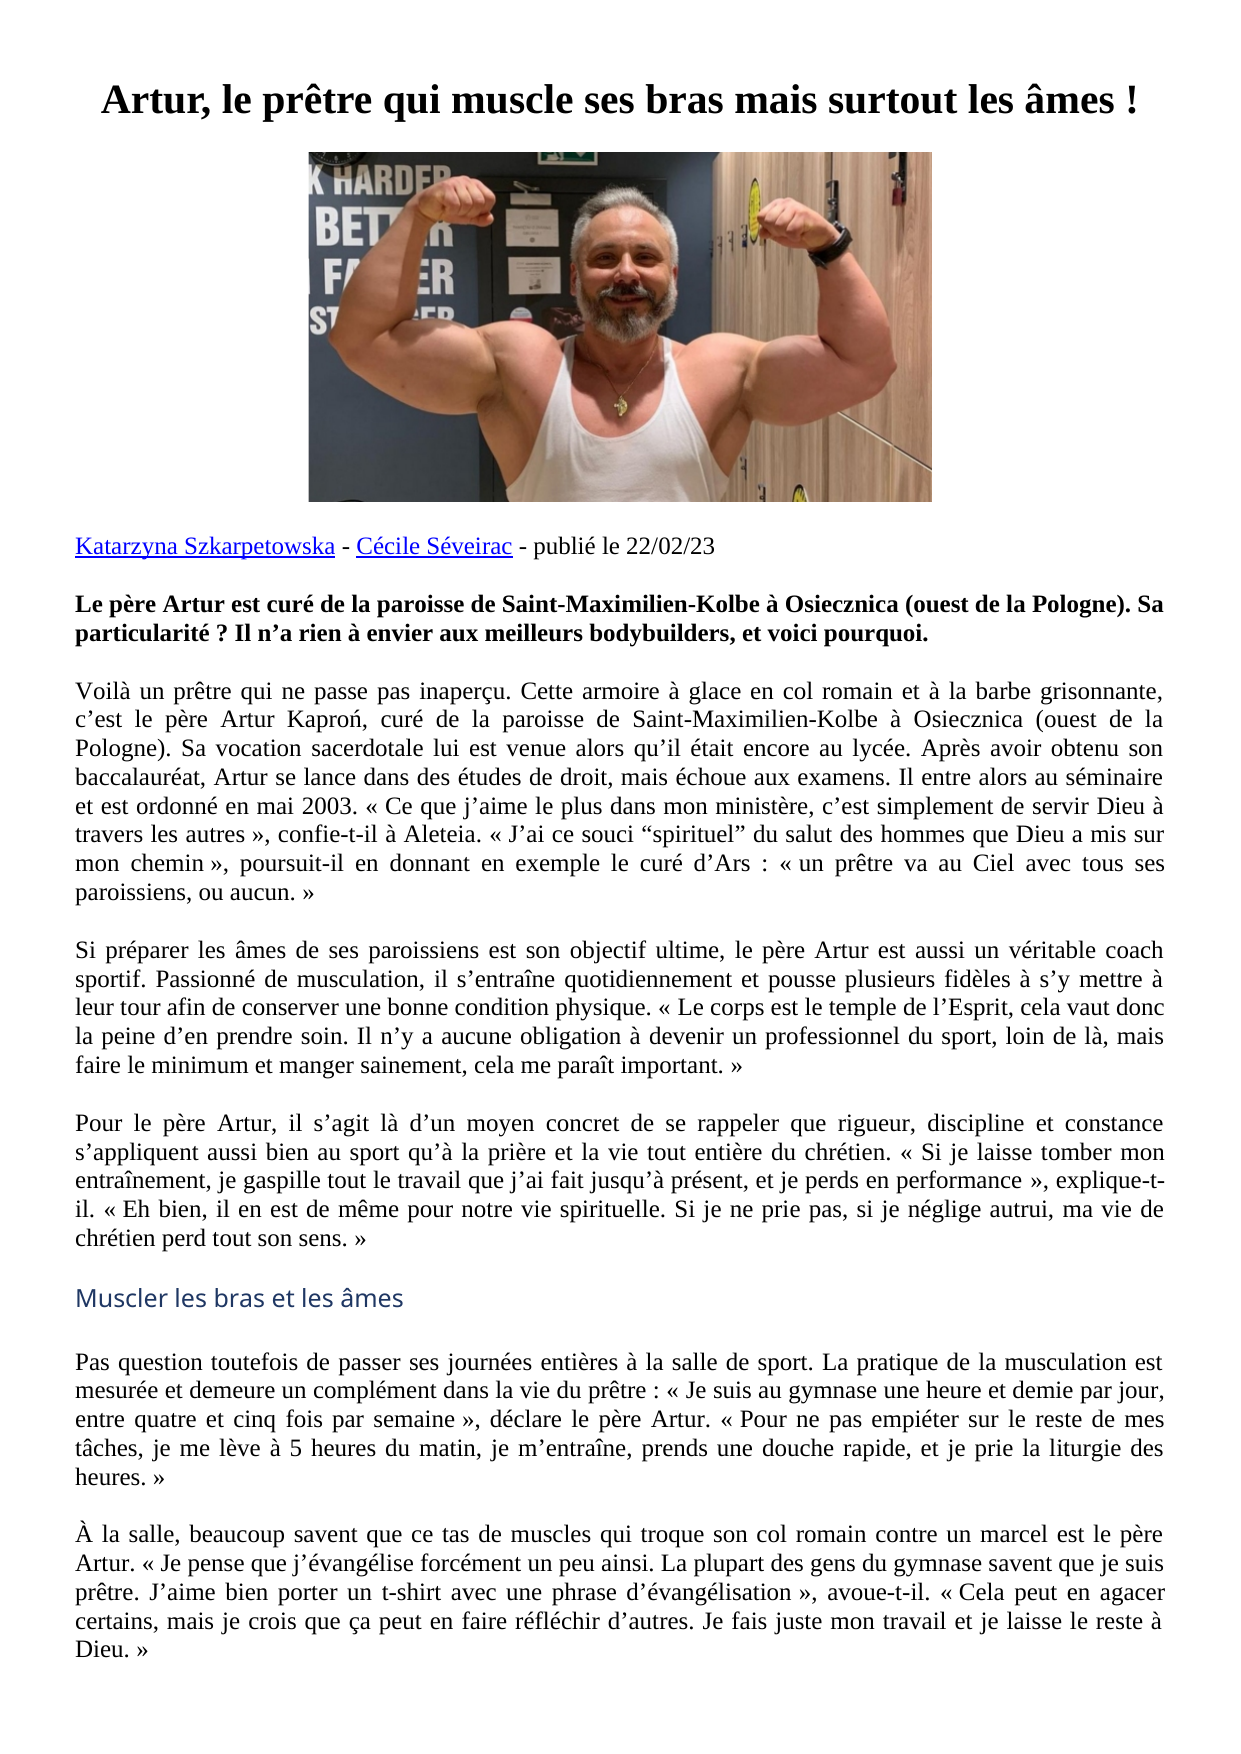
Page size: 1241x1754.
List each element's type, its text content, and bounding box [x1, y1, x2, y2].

text Pour le père Artur, il s’agit là d’un moyen concret de se rappeler que rigueur, discipline et constance s’appliquent aussi bien au sport qu’à la prière et la vie tout entière du chrétien. « Si je laisse tomber mon entraînement, je gaspille tout le travail que j’ai fait jusqu’à présent, et je perds en performance », explique-t-il. « Eh bien, il en est de même pour notre vie spirituelle. Si je ne prie pas, si je néglige autrui, ma vie de chrétien perd tout son sens. » [75, 1108, 1165, 1252]
text Voilà un prêtre qui ne passe pas inaperçu. Cette armoire à glace en col romain et à la barbe grisonnante, c’est le père Artur Kaproń, curé de la paroisse de Saint-Maximilien-Kolbe à Osiecznica (ouest de la Pologne). Sa vocation sacerdotale lui est venue alors qu’il était encore au lycée. Après avoir obtenu son baccalauréat, Artur se lance dans des études de droit, mais échoue aux examens. Il entre alors au séminaire et est ordonné en mai 2003. « Ce que j’aime le plus dans mon ministère, c’est simplement de servir Dieu à travers les autres », confie-t-il à Aleteia. « J’ai ce souci “spirituel” du salut des hommes que Dieu a mis sur mon chemin », poursuit-il en donnant en exemple le curé d’Ars : « un prêtre va au Ciel avec tous ses paroissiens, ou aucun. » [75, 676, 1165, 906]
text Katarzyna Szkarpetowska - Cécile Séveirac - publié le 22/02/23 [75, 531, 1165, 560]
text Le père Artur est curé de la paroisse de Saint-Maximilien-Kolbe à Osiecznica (ouest de la Pologne). Sa particularité ? Il n’a rien à envier aux meilleurs bodybuilders, et voici pourquoi. [75, 589, 1165, 647]
subtitle Muscler les bras et les âmes [75, 1281, 1165, 1315]
text Pas question toutefois de passer ses journées entières à la salle de sport. La pratique de la musculation est mesurée et demeure un complément dans la vie du prêtre : « Je suis au gymnase une heure et demie par jour, entre quatre et cinq fois par semaine », déclare le père Artur. « Pour ne pas empiéter sur le reste de mes tâches, je me lève à 5 heures du matin, je m’entraîne, prends une douche rapide, et je prie la liturgie des heures. » [75, 1347, 1165, 1490]
text Artur, le prêtre qui muscle ses bras mais surtout les âmes ! [75, 75, 1165, 123]
text Si préparer les âmes de ses paroissiens est son objectif ultime, le père Artur est aussi un véritable coach sportif. Passionné de musculation, il s’entraîne quotidiennement et pousse plusieurs fidèles à s’y mettre à leur tour afin de conserver une bonne condition physique. « Le corps est le temple de l’Esprit, cela vaut donc la peine d’en prendre soin. Il n’y a aucune obligation à devenir un professionnel du sport, loin de là, mais faire le minimum et manger sainement, cela me paraît important. » [75, 935, 1165, 1079]
text À la salle, beaucoup savent que ce tas de muscles qui troque son col romain contre un marcel est le père Artur. « Je pense que j’évangélise forcément un peu ainsi. La plupart des gens du gymnase savent que je suis prêtre. J’aime bien porter un t-shirt avec une phrase d’évangélisation », avoue-t-il. « Cela peut en agacer certains, mais je crois que ça peut en faire réfléchir d’autres. Je fais juste mon travail et je laisse le reste à Dieu. » [75, 1519, 1165, 1663]
picture [308, 152, 932, 502]
